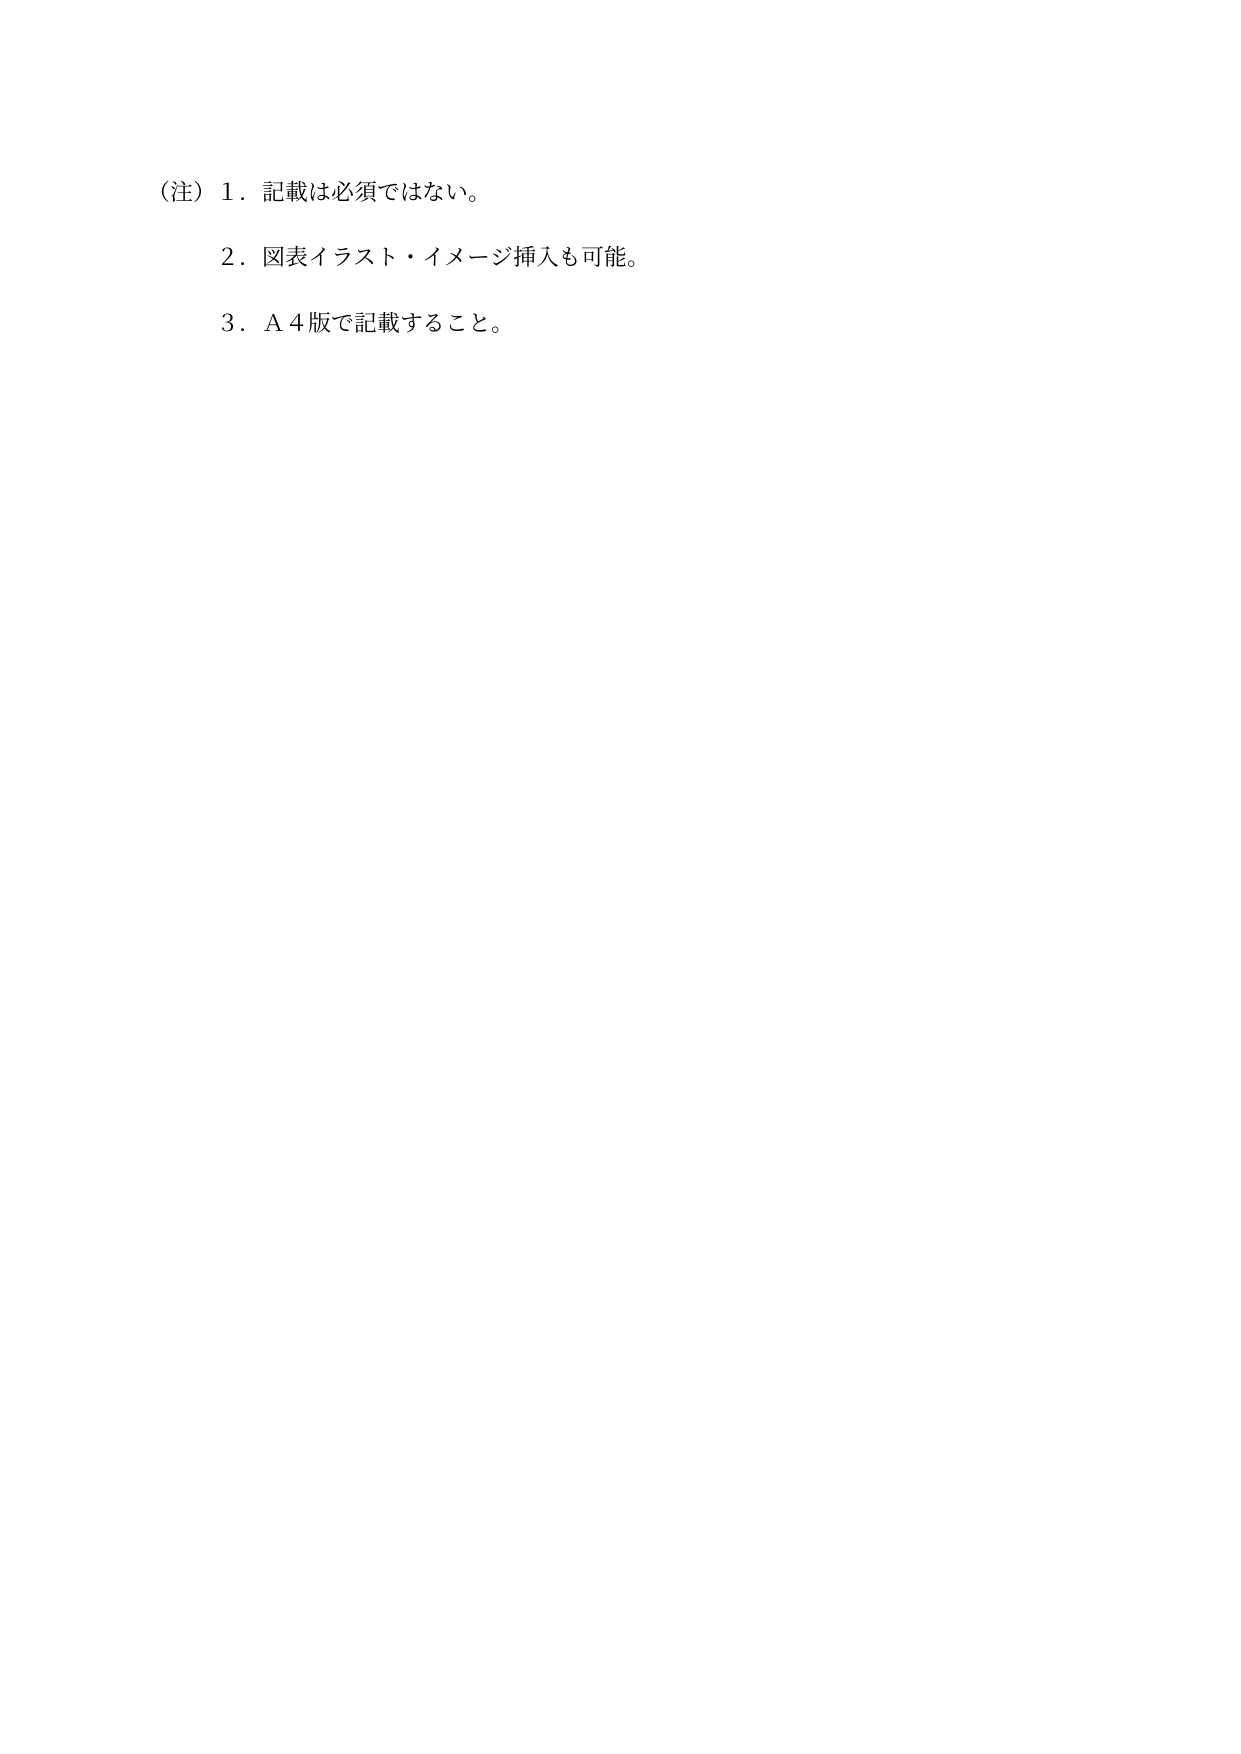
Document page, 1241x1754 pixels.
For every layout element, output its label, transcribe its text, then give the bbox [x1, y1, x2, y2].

text ２．図表イラスト・イメージ挿入も可能。 [148, 223, 1092, 288]
text ３．Ａ４版で記載すること。 [148, 288, 1092, 354]
text （注）１．記載は必須ではない。 [148, 158, 1092, 223]
